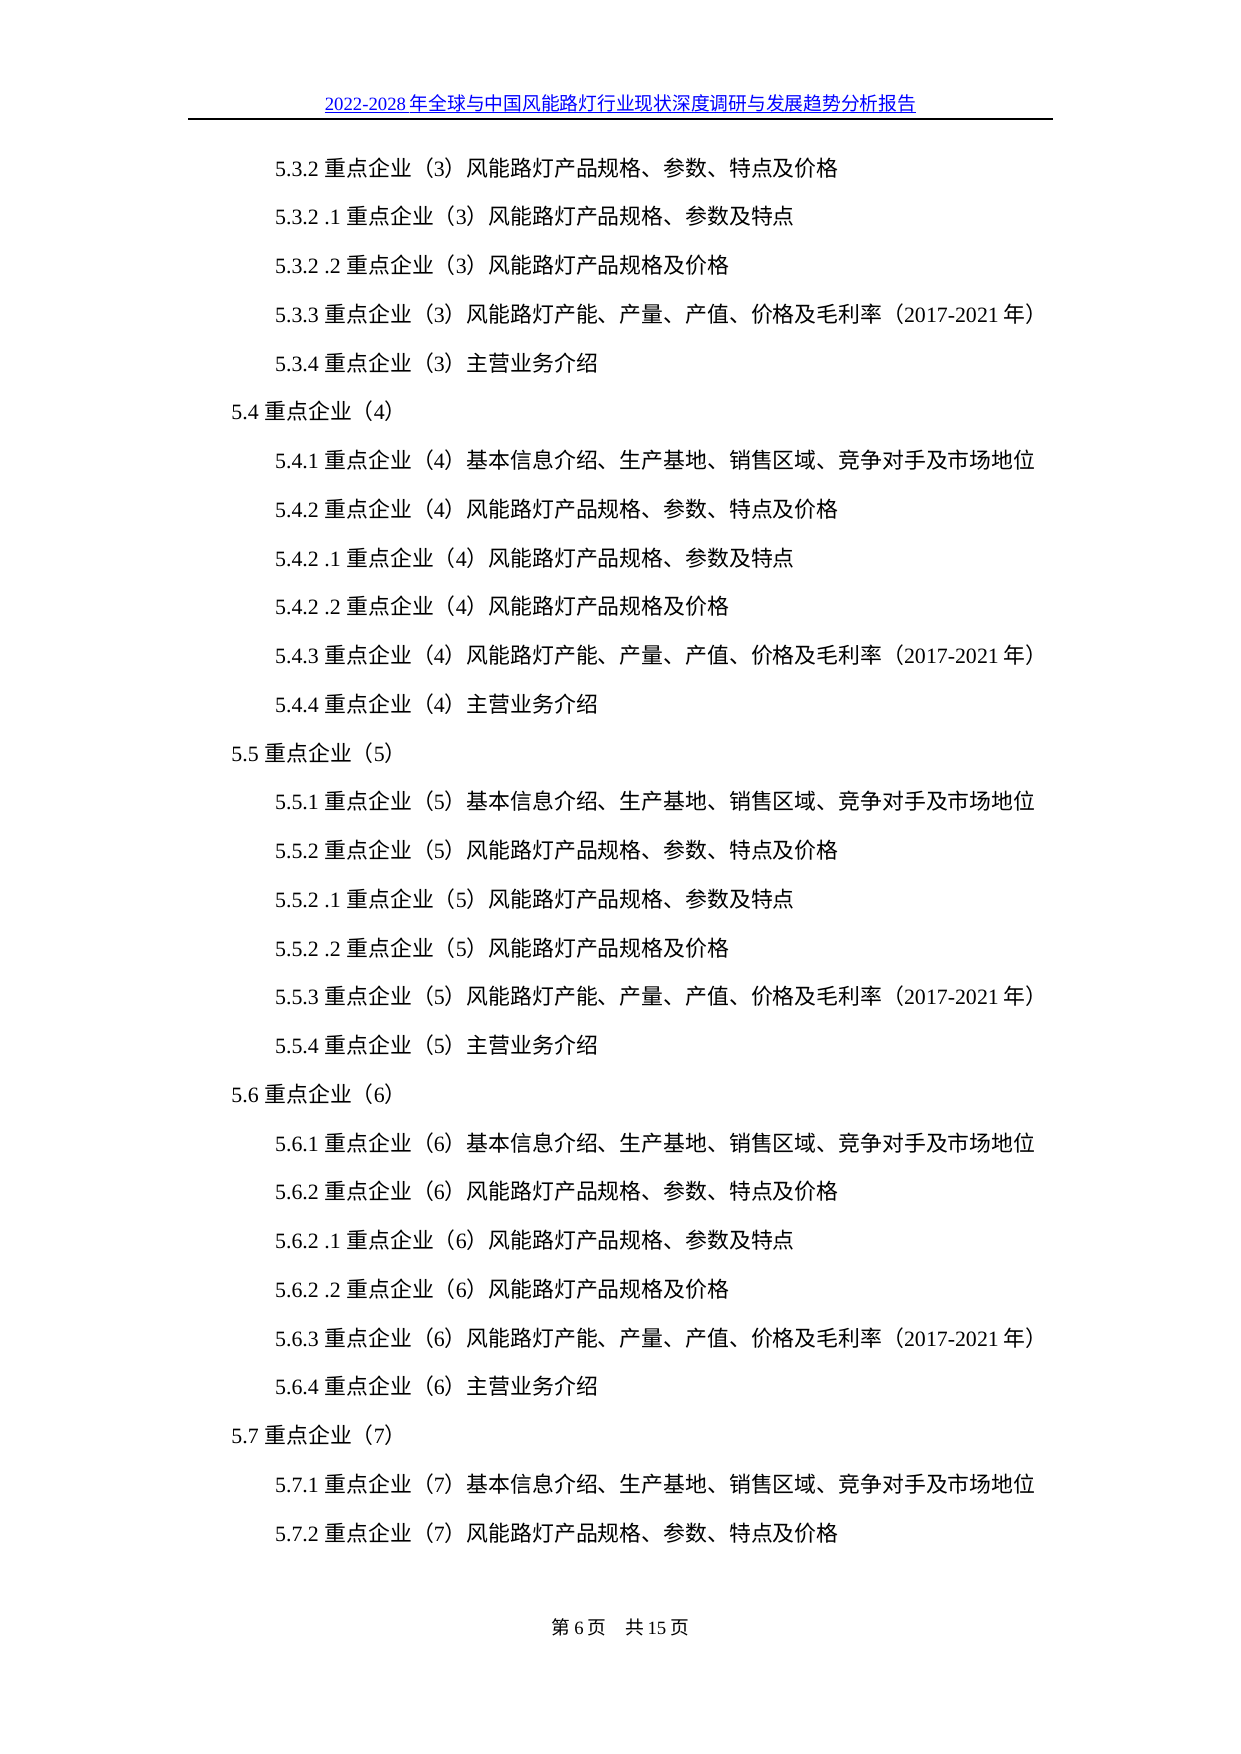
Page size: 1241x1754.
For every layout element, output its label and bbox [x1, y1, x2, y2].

text [187, 150, 1053, 1548]
